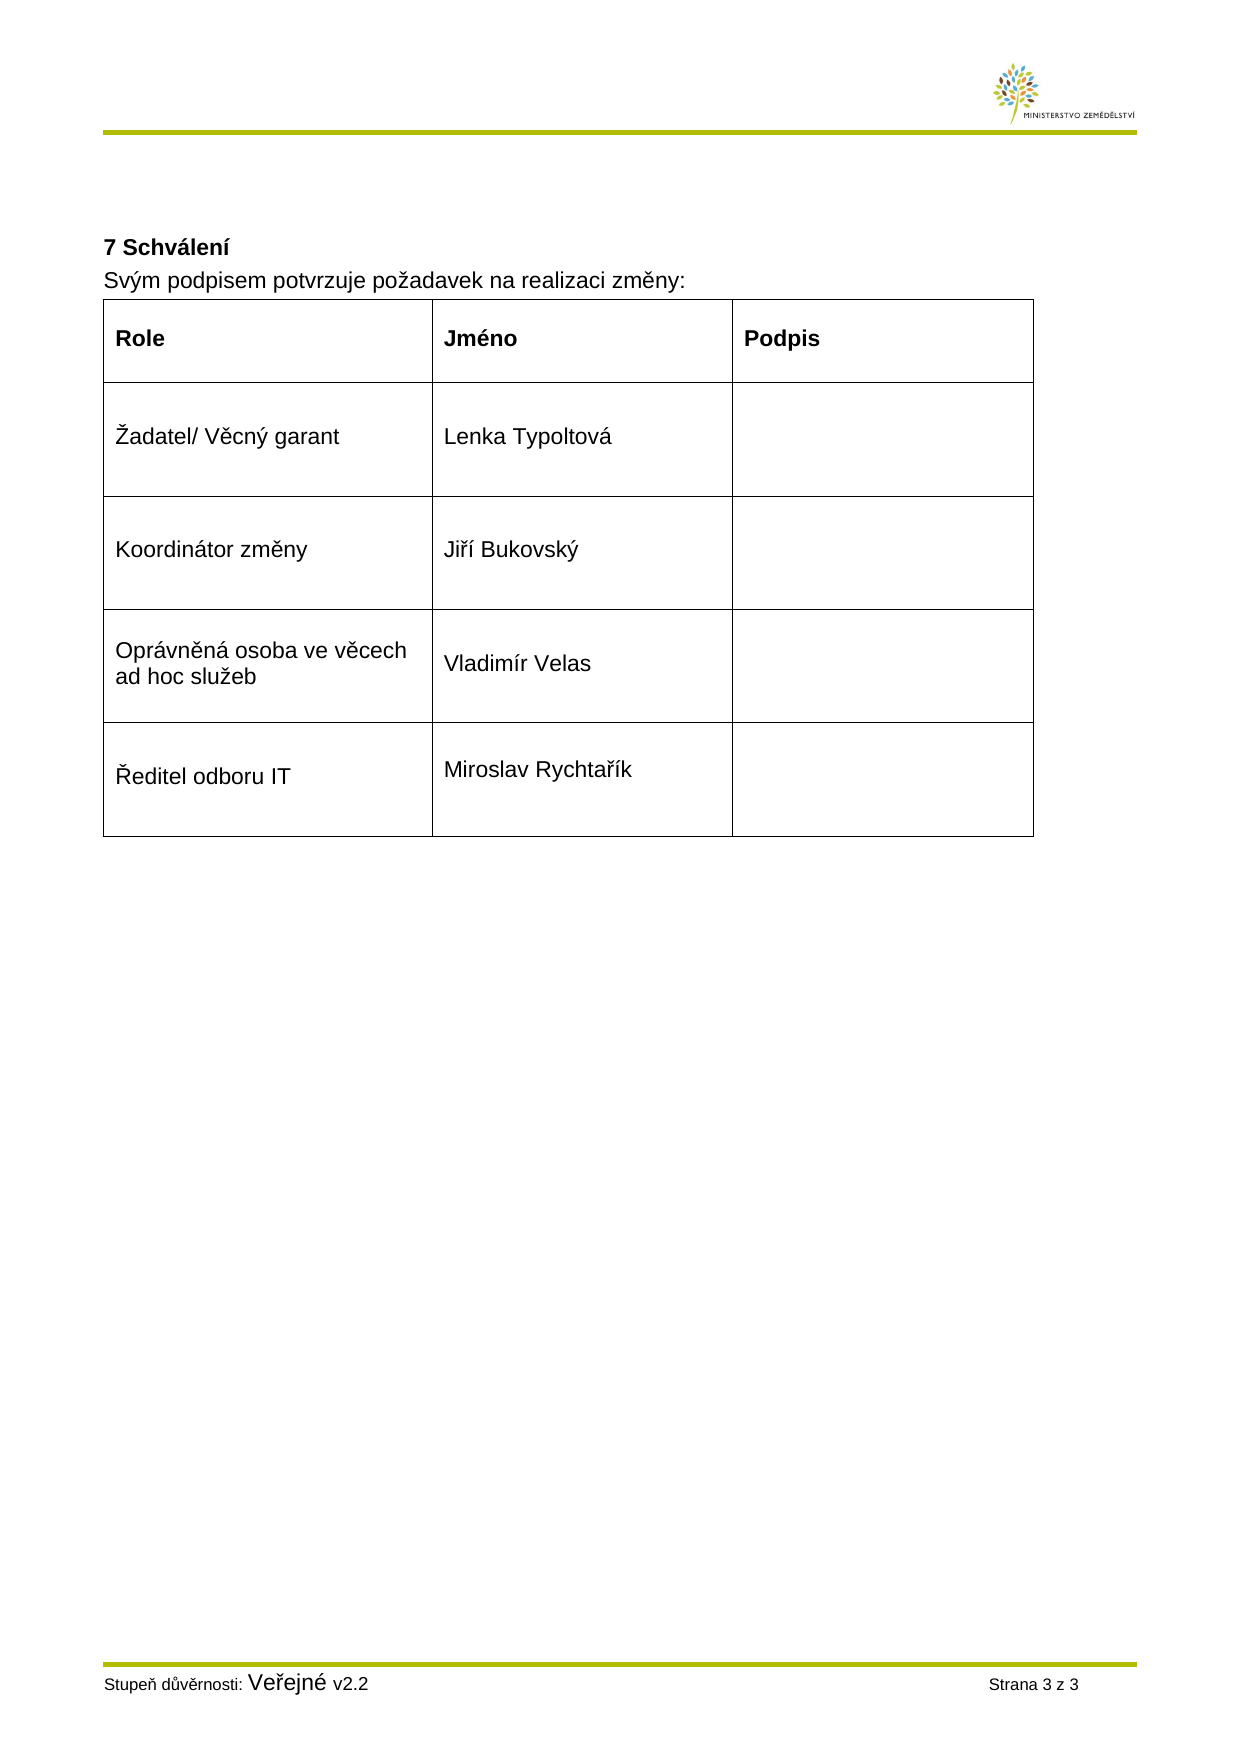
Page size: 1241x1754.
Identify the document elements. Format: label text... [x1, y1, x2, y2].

table_header Jméno [433, 300, 732, 382]
table_cell Koordinátor změny [104, 497, 432, 609]
table_cell Oprávněná osoba ve věcech ad hoc služeb [104, 610, 432, 722]
table_cell Miroslav Rychtařík [433, 723, 732, 836]
table_cell Vladimír Velas [433, 610, 732, 722]
table_cell Lenka Typoltová [433, 383, 732, 496]
table_cell [733, 497, 1033, 609]
table_cell Ředitel odboru IT [104, 723, 432, 836]
table_header Podpis [733, 300, 1033, 382]
table_cell [733, 383, 1033, 496]
subtitle 7 Schválení [103, 234, 1092, 260]
picture [991, 59, 1137, 128]
table_cell [733, 723, 1033, 836]
table_cell [733, 610, 1033, 722]
table_cell Žadatel/ Věcný garant [104, 383, 432, 496]
text Svým podpisem potvrzuje požadavek na realizaci změny: [103, 267, 1092, 293]
table_cell Jiří Bukovský [433, 497, 732, 609]
table_header Role [104, 300, 432, 382]
